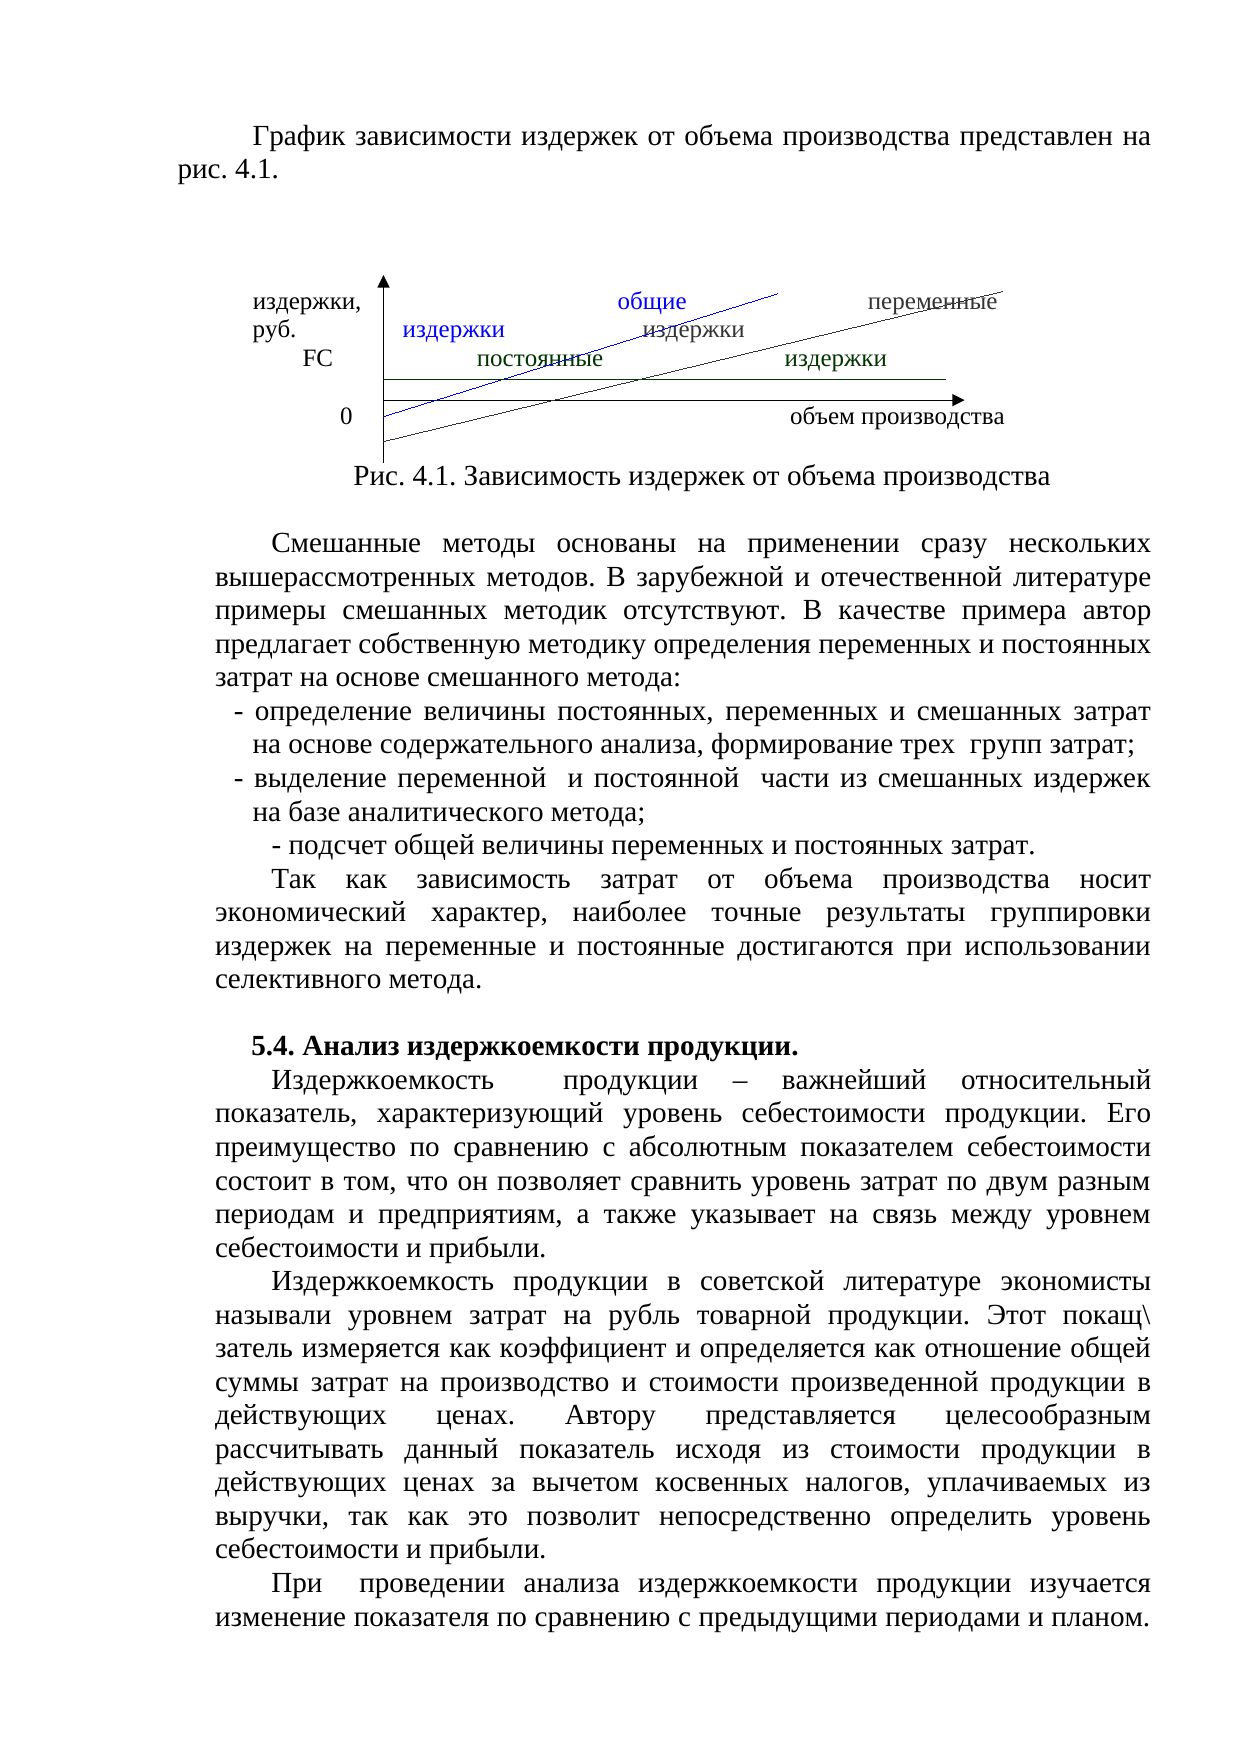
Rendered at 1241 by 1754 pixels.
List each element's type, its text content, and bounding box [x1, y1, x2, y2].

text FC постоянные издержки [384, 343, 1152, 372]
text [215, 1565, 1152, 1632]
text руб. издержки издержки [384, 314, 1152, 343]
text 5.4. Анализ издержкоемкости продукции. [177, 1028, 1152, 1062]
text - подсчет общей величины переменных и постоянных затрат. [233, 827, 1152, 861]
text FC постоянные издержки [177, 343, 383, 372]
text - определение величины постоянных, переменных и смешанных затрат на основе содержательного анализа, формирование трех групп затрат; [233, 693, 1152, 760]
text Издержкоемкость продукции в советской литературе экономисты называли уровнем затрат на рубль товарной продукции. Этот покащ\затель измеряется как коэффициент и определяется как отношение общей суммы затрат на производство и стоимости произведенной продукции в действующих ценах. Автору представляется целесообразным рассчитывать данный показатель исходя из стоимости продукции в действующих ценах за вычетом косвенных налогов, уплачиваемых из выручки, так как это позволит непосредственно определить уровень себестоимости и прибыли. [215, 1263, 1152, 1565]
text издержки, общие переменные [215, 286, 383, 314]
text Издержкоемкость продукции – важнейший относительный показатель, характеризующий уровень себестоимости продукции. Его преимущество по сравнению с абсолютным показателем себестоимости состоит в том, что он позволяет сравнить уровень затрат по двум разным периодам и предприятиям, а также указывает на связь между уровнем себестоимости и прибыли. [215, 1062, 1152, 1263]
text Так как зависимость затрат от объема производства носит экономический характер, наиболее точные результаты группировки издержек на переменные и постоянные достигаются при использовании селективного метода. [215, 861, 1152, 995]
text Рис. 4.1. Зависимость издержек от объема производства [177, 458, 1152, 492]
text 0 объем производства [177, 401, 383, 429]
text 0 объем производства [384, 401, 1152, 429]
text руб. издержки издержки [177, 314, 383, 343]
text График зависимости издержек от объема производства представлен на рис. 4.1. [177, 118, 1152, 185]
text издержки, общие переменные [384, 286, 1152, 314]
text Смешанные методы основаны на применении сразу нескольких вышерассмотренных методов. В зарубежной и отечественной литературе примеры смешанных методик отсутствуют. В качестве примера автор предлагает собственную методику определения переменных и постоянных затрат на основе смешанного метода: [215, 525, 1152, 693]
text - выделение переменной и постоянной части из смешанных издержек на базе аналитического метода; [233, 760, 1152, 827]
